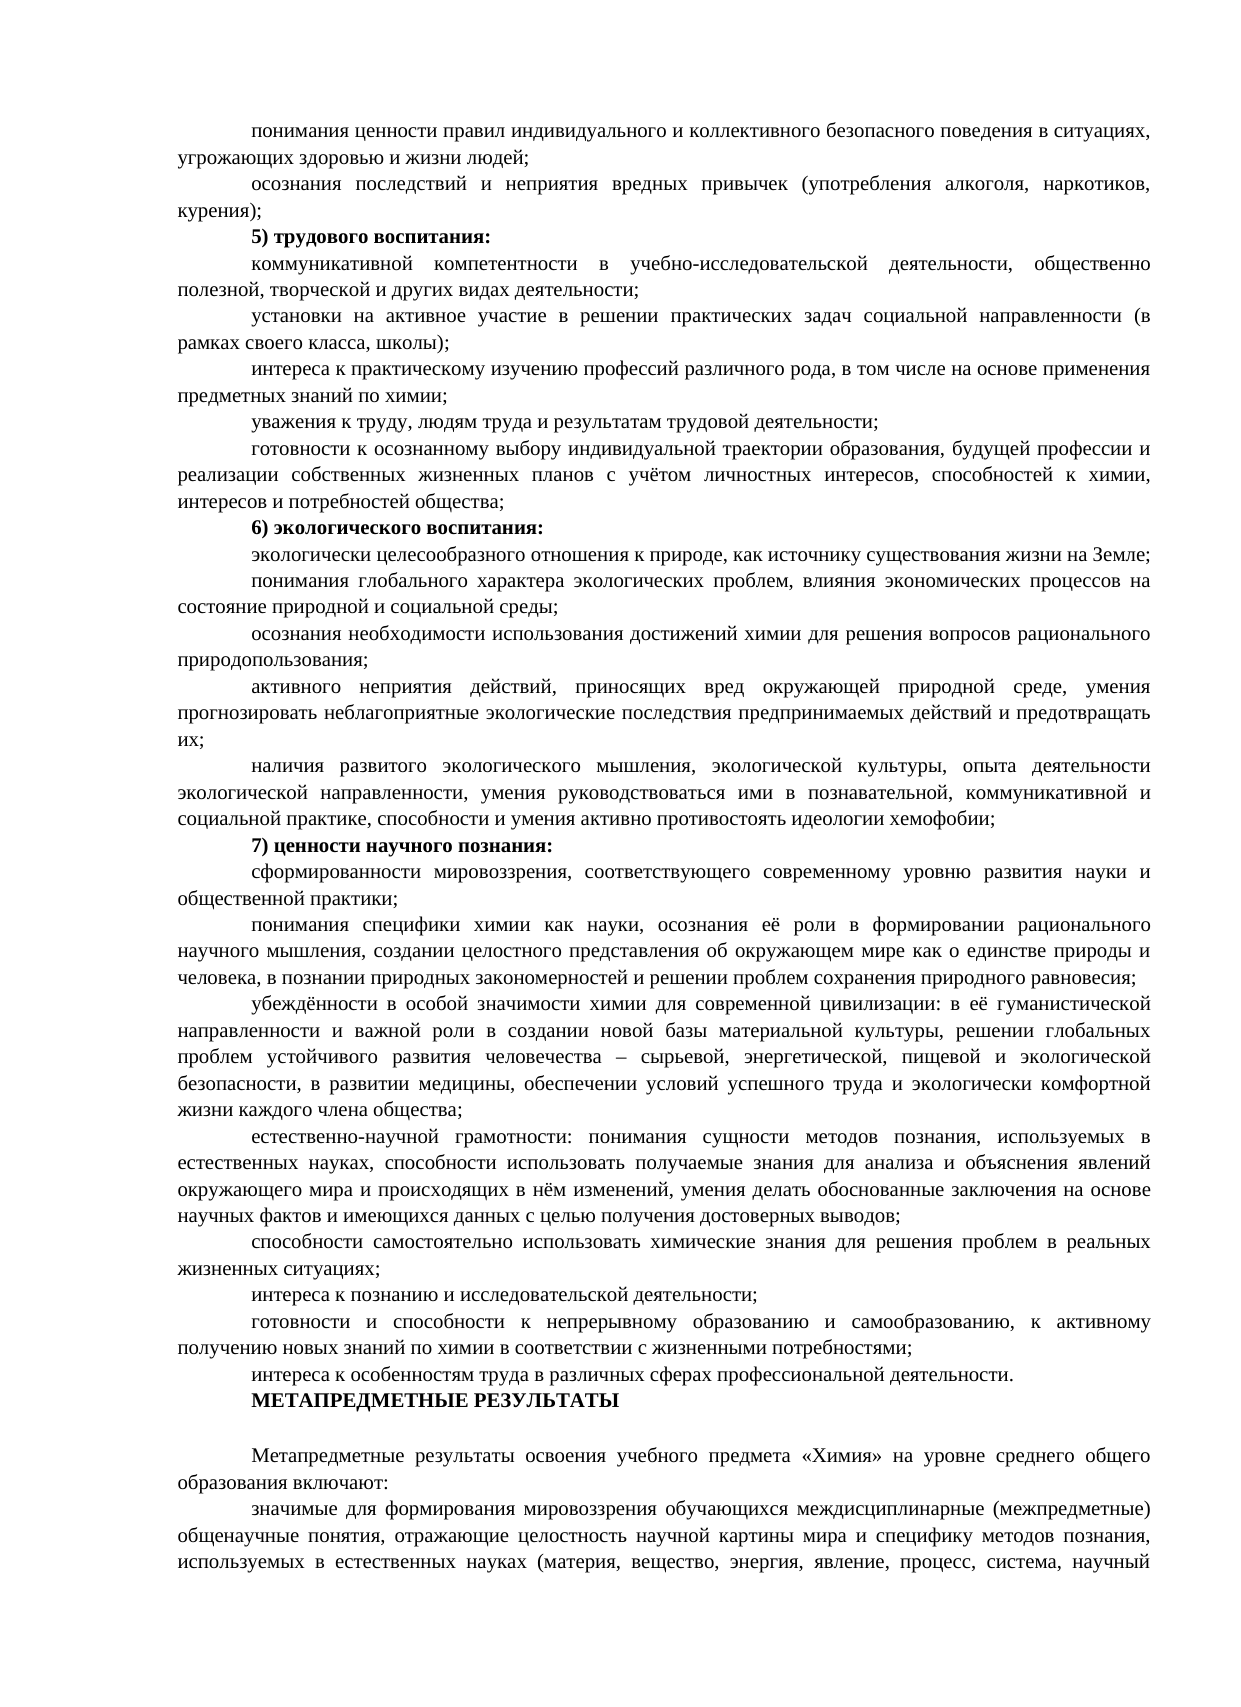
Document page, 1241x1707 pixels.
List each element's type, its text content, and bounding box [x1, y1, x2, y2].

text Метапредметные результаты освоения учебного предмета «Химия» на уровне среднего общего образования включают: [177, 1443, 1152, 1494]
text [177, 1496, 1152, 1573]
text активного неприятия действий, приносящих вред окружающей природной среде, умения прогнозировать неблагоприятные экологические последствия предпринимаемых действий и предотвращать их; [177, 674, 1152, 751]
text интереса к особенностям труда в различных сферах профессиональной деятельности. [177, 1362, 1152, 1386]
text 5) трудового воспитания: [177, 224, 1152, 248]
text убеждённости в особой значимости химии для современной цивилизации: в её гуманистической направленности и важной роли в создании новой базы материальной культуры, решении глобальных проблем устойчивого развития человечества – сырьевой, энергетической, пищевой и экологической безопасности, в развитии медицины, обеспечении условий успешного труда и экологически комфортной жизни каждого члена общества; [177, 991, 1152, 1121]
text 7) ценности научного познания: [177, 832, 1152, 857]
text осознания необходимости использования достижений химии для решения вопросов рационального природопользования; [177, 621, 1152, 671]
text способности самостоятельно использовать химические знания для решения проблем в реальных жизненных ситуациях; [177, 1229, 1152, 1280]
text сформированности мировоззрения, соответствующего современному уровню развития науки и общественной практики; [177, 859, 1152, 909]
text МЕТАПРЕДМЕТНЫЕ РЕЗУЛЬТАТЫ [177, 1388, 1152, 1412]
text установки на активное участие в решении практических задач социальной направленности (в рамках своего класса, школы); [177, 303, 1152, 354]
text экологически целесообразного отношения к природе, как источнику существования жизни на Земле; [177, 541, 1152, 566]
text коммуникативной компетентности в учебно-исследовательской деятельности, общественно полезной, творческой и других видах деятельности; [177, 250, 1152, 301]
text интереса к практическому изучению профессий различного рода, в том числе на основе применения предметных знаний по химии; [177, 356, 1152, 407]
text наличия развитого экологического мышления, экологической культуры, опыта деятельности экологической направленности, умения руководствоваться ими в познавательной, коммуникативной и социальной практике, способности и умения активно противостоять идеологии хемофобии; [177, 753, 1152, 830]
text интереса к познанию и исследовательской деятельности; [177, 1282, 1152, 1306]
text понимания специфики химии как науки, осознания её роли в формировании рационального научного мышления, создании целостного представления об окружающем мире как о единстве природы и человека, в познании природных закономерностей и решении проблем сохранения природного равновесия; [177, 912, 1152, 989]
text 6) экологического воспитания: [177, 515, 1152, 539]
text уважения к труду, людям труда и результатам трудовой деятельности; [177, 409, 1152, 433]
text понимания глобального характера экологических проблем, влияния экономических процессов на состояние природной и социальной среды; [177, 568, 1152, 618]
text естественно-научной грамотности: понимания сущности методов познания, используемых в естественных науках, способности использовать получаемые знания для анализа и объяснения явлений окружающего мира и происходящих в нём изменений, умения делать обоснованные заключения на основе научных фактов и имеющихся данных с целью получения достоверных выводов; [177, 1123, 1152, 1227]
text готовности и способности к непрерывному образованию и самообразованию, к активному получению новых знаний по химии в соответствии с жизненными потребностями; [177, 1309, 1152, 1359]
text понимания ценности правил индивидуального и коллективного безопасного поведения в ситуациях, угрожающих здоровью и жизни людей; [177, 118, 1152, 169]
text осознания последствий и неприятия вредных привычек (употребления алкоголя, наркотиков, курения); [177, 171, 1152, 222]
text готовности к осознанному выбору индивидуальной траектории образования, будущей профессии и реализации собственных жизненных планов с учётом личностных интересов, способностей к химии, интересов и потребностей общества; [177, 436, 1152, 513]
